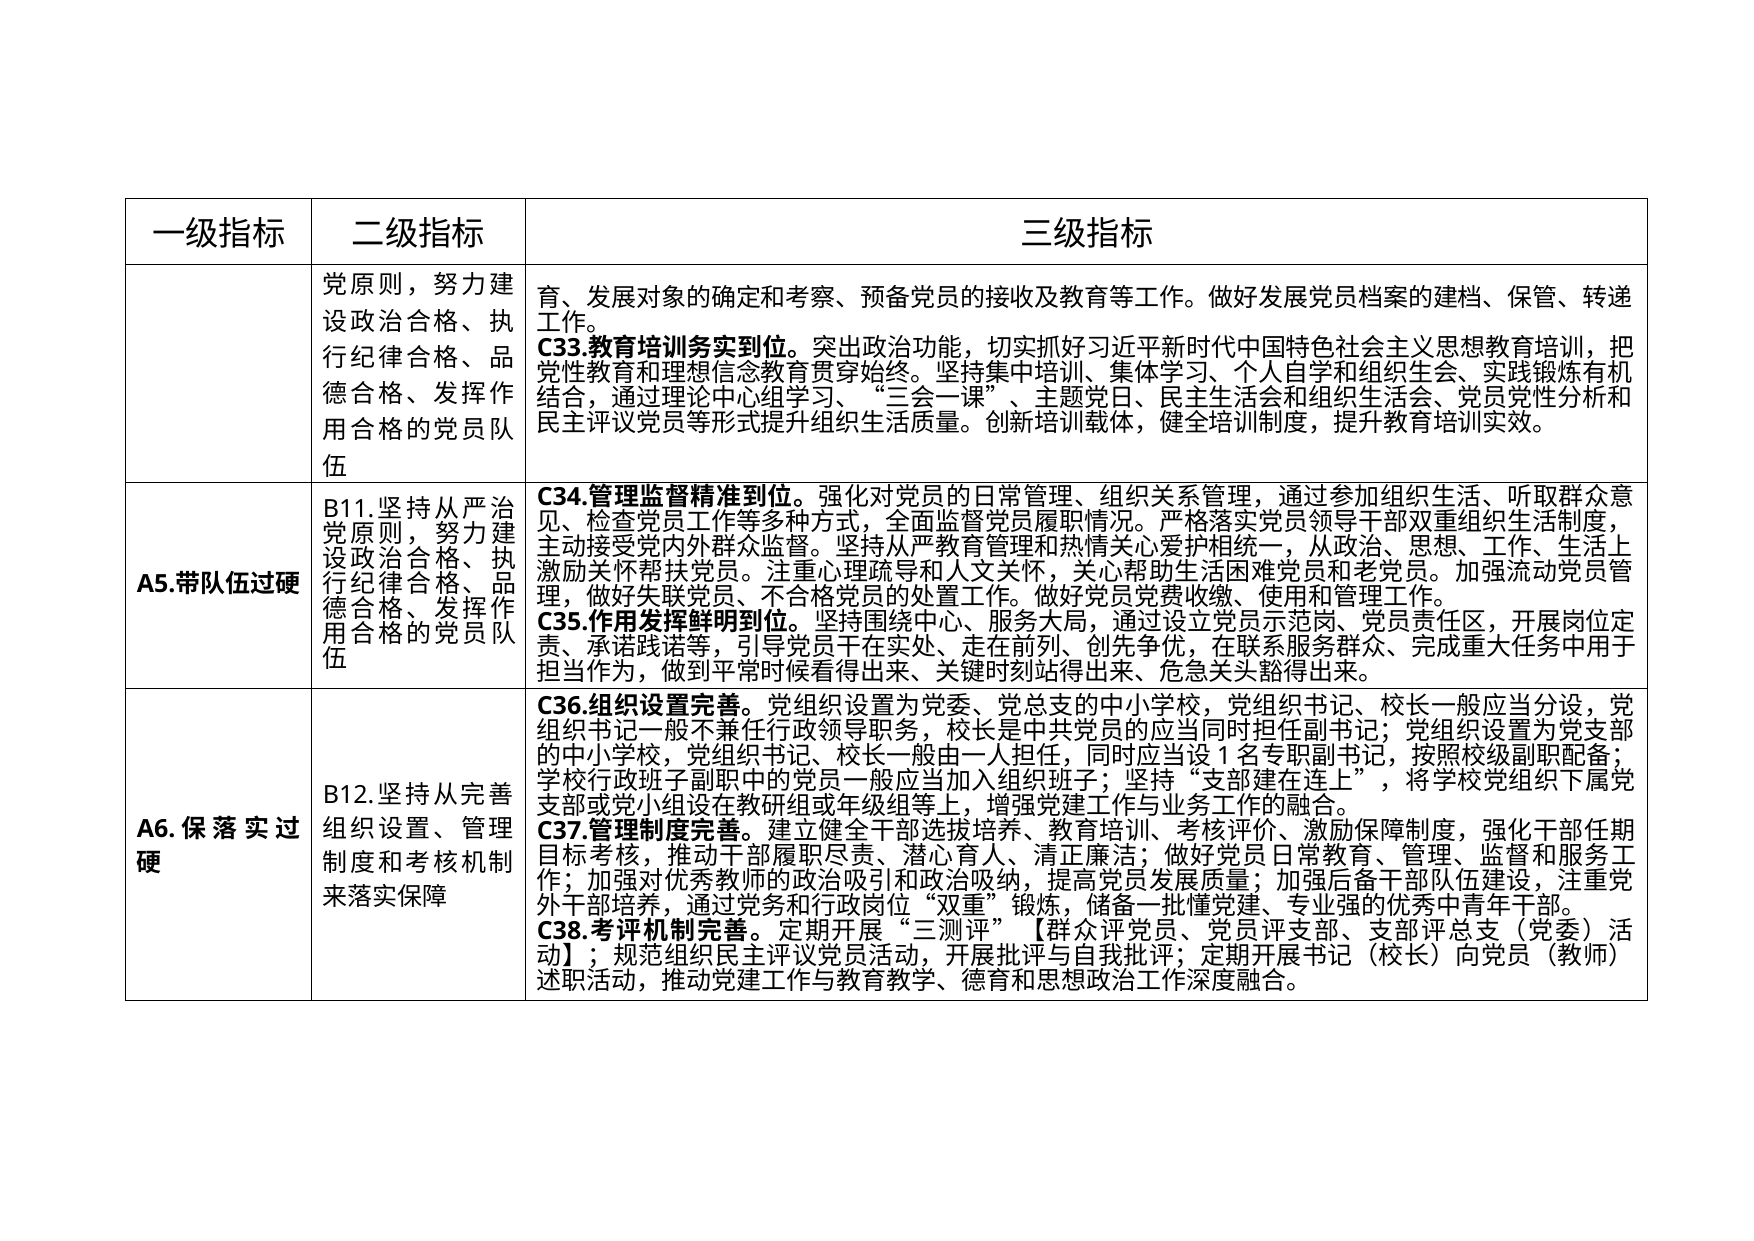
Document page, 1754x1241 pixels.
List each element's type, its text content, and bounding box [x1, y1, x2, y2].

table_cell B12.坚持从完善组织设置、管理制度和考核机制来落实保障 [312, 689, 525, 1000]
table_cell C34.管理监督精准到位。强化对党员的日常管理、组织关系管理，通过参加组织生活、听取群众意见、检查党员工作等多种方式，全面监督党员履职情况。严格落实党员领导干部双重组织生活制度，主动接受党内外群众监督。坚持从严教育管理和热情关心爱护相统一，从政治、思想、工作、生活上激励关怀帮扶党员。注重心理疏导和人文关怀，关心帮助生活困难党员和老党员。加强流动党员管理，做好失联党员、不合格党员的处置工作。做好党员党费收缴、使用和管理工作。 C35.作用发挥鲜明到位。坚持围绕中心、服务大局，通过设立党员示范岗、党员责任区，开展岗位定责、承诺践诺等，引导党员干在实处、走在前列、创先争优，在联系服务群众、完成重大任务中用于担当作为，做到平常时候看得出来、关键时刻站得出来、危急关头豁得出来。 [526, 483, 1647, 687]
table_cell C36.组织设置完善。党组织设置为党委、党总支的中小学校，党组织书记、校长一般应当分设，党组织书记一般不兼任行政领导职务，校长是中共党员的应当同时担任副书记；党组织设置为党支部的中小学校，党组织书记、校长一般由一人担任，同时应当设1名专职副书记，按照校级副职配备；学校行政班子副职中的党员一般应当加入组织班子；坚持“支部建在连上”，将学校党组织下属党支部或党小组设在教研组或年级组等上，增强党建工作与业务工作的融合。 C37.管理制度完善。建立健全干部选拔培养、教育培训、考核评价、激励保障制度，强化干部任期目标考核，推动干部履职尽责、潜心育人、清正廉洁；做好党员日常教育、管理、监督和服务工作；加强对优秀教师的政治吸引和政治吸纳，提高党员发展质量；加强后备干部队伍建设，注重党外干部培养，通过党务和行政岗位“双重”锻炼，储备一批懂党建、专业强的优秀中青年干部。 C38.考评机制完善。定期开展“三测评”【群众评党员、党员评支部、支部评总支（党委）活动】；规范组织民主评议党员活动，开展批评与自我批评；定期开展书记（校长）向党员（教师）述职活动，推动党建工作与教育教学、德育和思想政治工作深度融合。 [526, 689, 1647, 1000]
table_cell B11.坚持从严治党原则，努力建设政治合格、执行纪律合格、品德合格、发挥作用合格的党员队伍 [312, 483, 525, 687]
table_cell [526, 265, 1647, 482]
table_cell A6.保落实过硬 [126, 689, 311, 1000]
table_header 一级指标 [126, 199, 311, 264]
table_header 二级指标 [312, 199, 525, 264]
table_cell A5.带队伍过硬 [126, 483, 311, 687]
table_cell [312, 265, 525, 482]
table_header 三级指标 [526, 199, 1647, 264]
